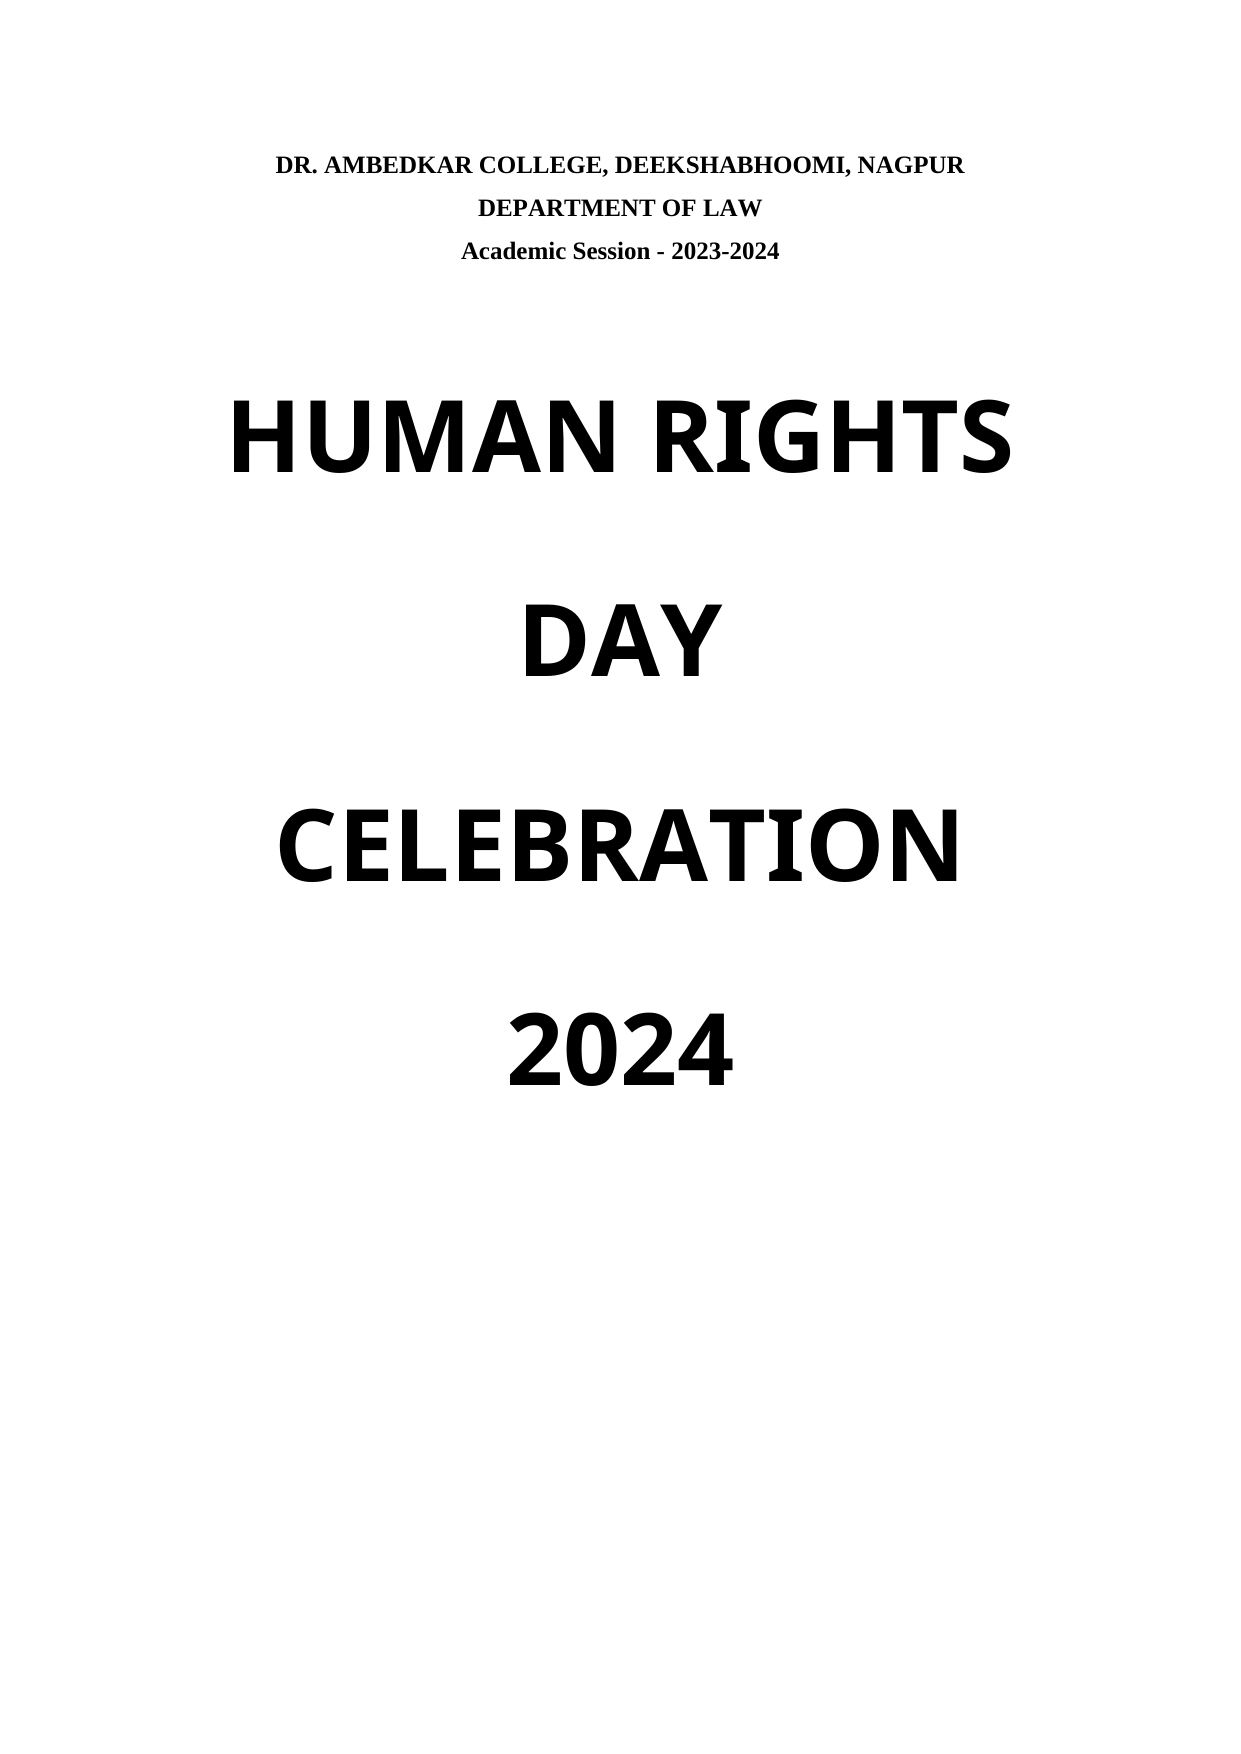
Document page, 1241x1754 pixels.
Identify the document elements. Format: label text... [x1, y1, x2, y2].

text 2024 [150, 979, 1090, 1115]
text DAY [150, 570, 1090, 706]
text DR. AMBEDKAR COLLEGE, DEEKSHABHOOMI, NAGPUR [150, 150, 1090, 179]
text DEPARTMENT OF LAW [150, 193, 1090, 222]
text CELEBRATION [150, 774, 1090, 911]
text HUMAN RIGHTS [150, 366, 1090, 502]
text Academic Session - 2023-2024 [150, 236, 1090, 265]
